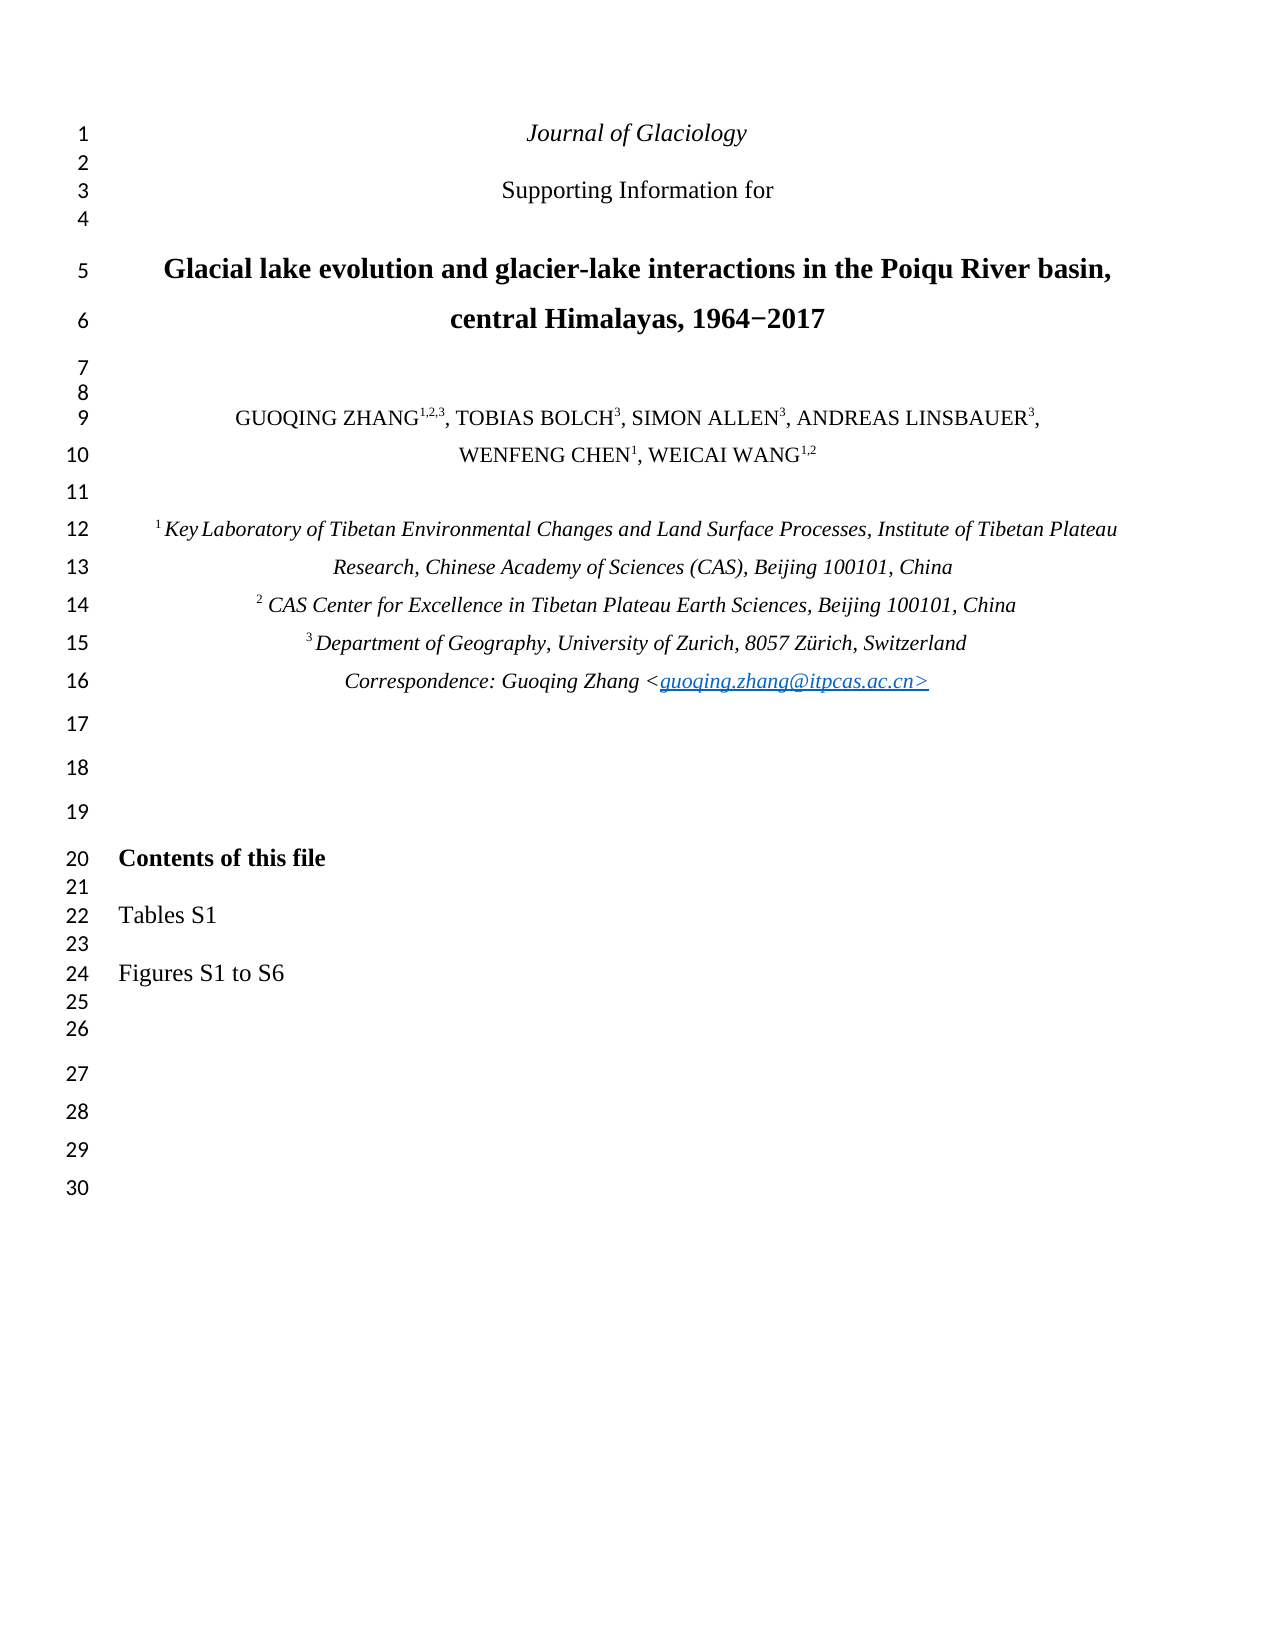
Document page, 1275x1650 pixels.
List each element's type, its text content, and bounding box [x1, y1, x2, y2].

text Figures S1 to S6 [118, 958, 1157, 987]
text Glacial lake evolution and glacier-lake interactions in the Poiqu River basin, central Himalayas, 1964−2017 [118, 251, 1157, 335]
text Contents of this file [118, 843, 1157, 872]
text 2 CAS Center for Excellence in Tibetan Plateau Earth Sciences, Beijing 100101, China [118, 592, 1157, 617]
text Correspondence: Guoqing Zhang <guoqing.zhang@itpcas.ac.cn> [118, 668, 1157, 693]
text 1 Key Laboratory of Tibetan Environmental Changes and Land Surface Processes, Institute of Tibetan Plateau Research, Chinese Academy of Sciences (CAS), Beijing 100101, China [118, 516, 1157, 579]
text Tables S1 [118, 901, 1157, 929]
text Guoqing Zhang1,2,3, Tobias Bolch3, Simon Allen3, ANDREAS LINSBAUER3, [118, 405, 1157, 430]
text 3 Department of Geography, University of Zurich, 8057 Zürich, Switzerland [118, 630, 1157, 655]
text Wenfeng Chen1, Weicai Wang1,2 [118, 442, 1157, 468]
text Journal of Glaciology [118, 118, 1157, 147]
text Supporting Information for [118, 176, 1157, 204]
